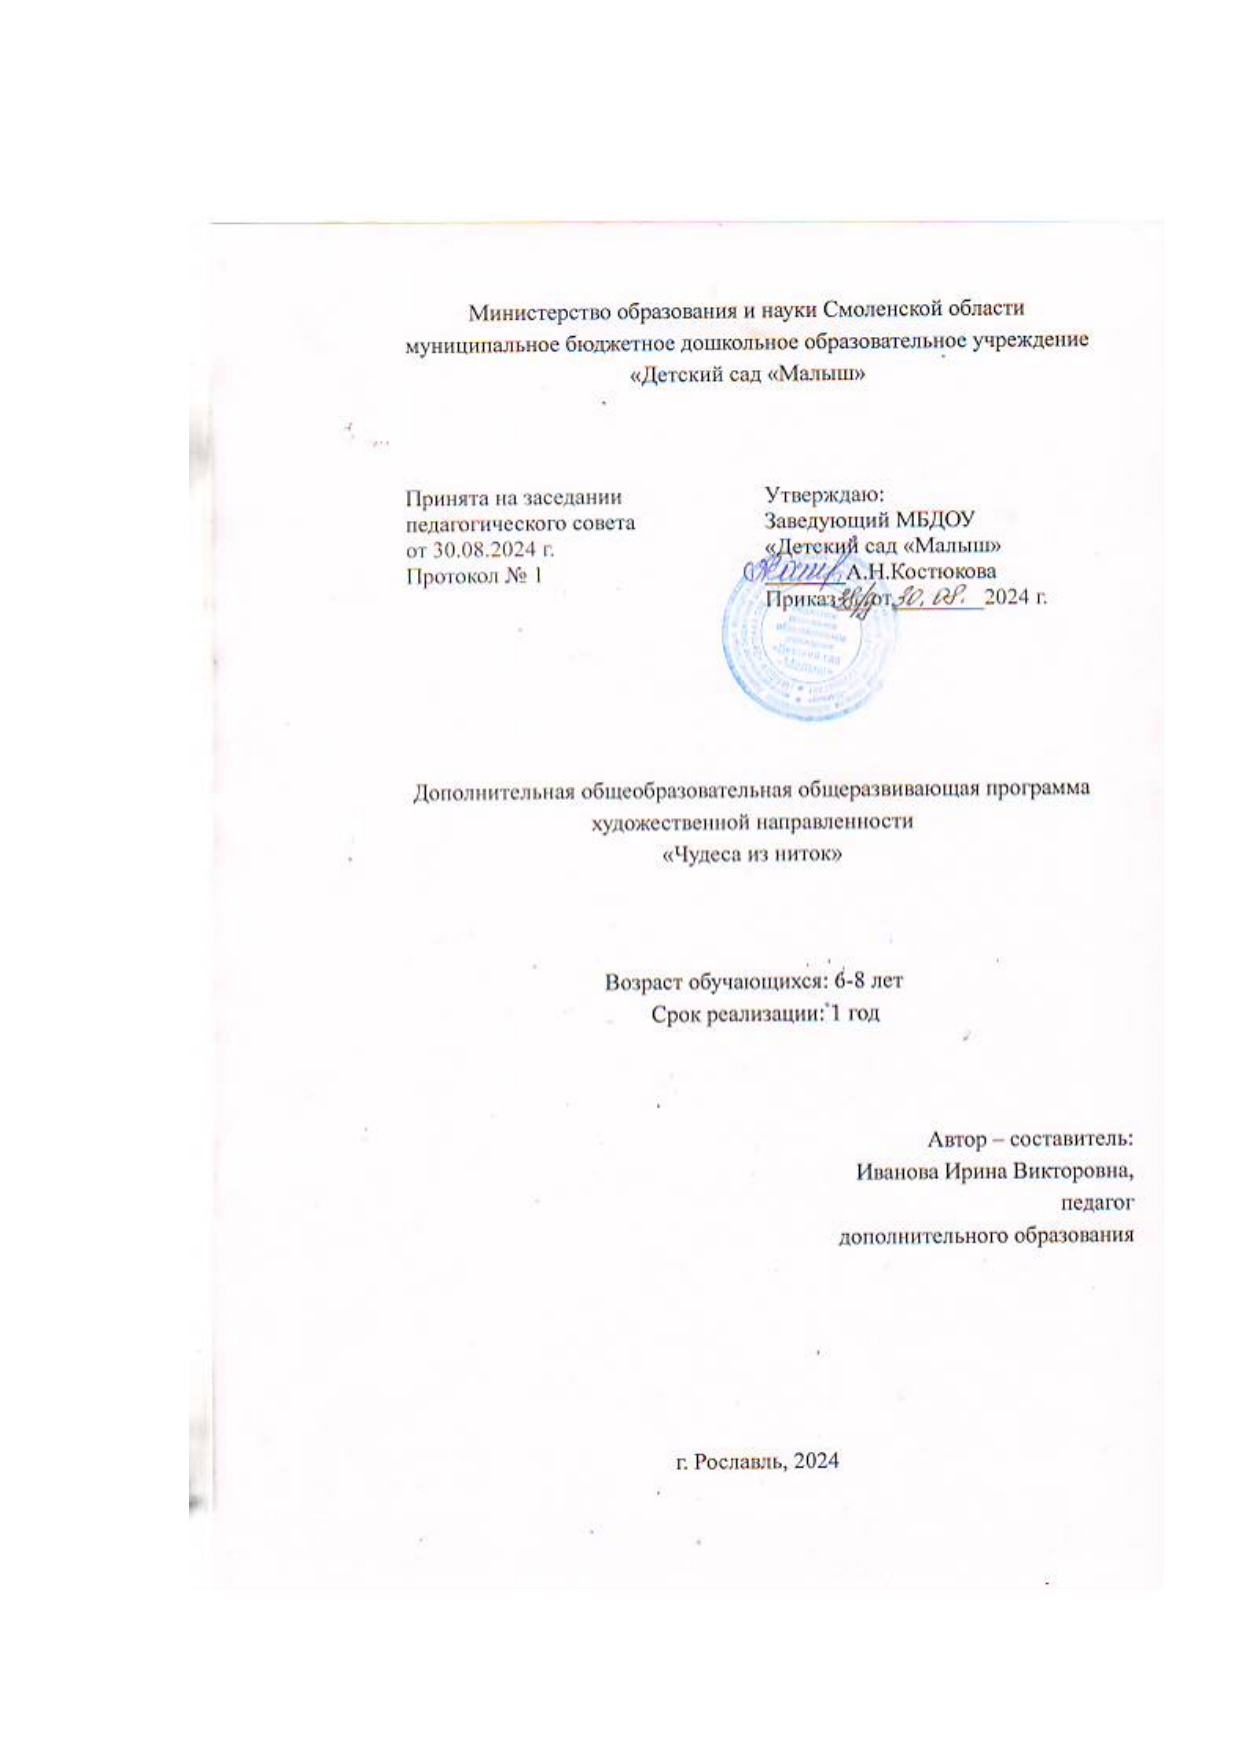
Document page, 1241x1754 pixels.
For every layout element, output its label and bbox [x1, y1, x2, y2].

picture [189, 215, 1164, 1594]
